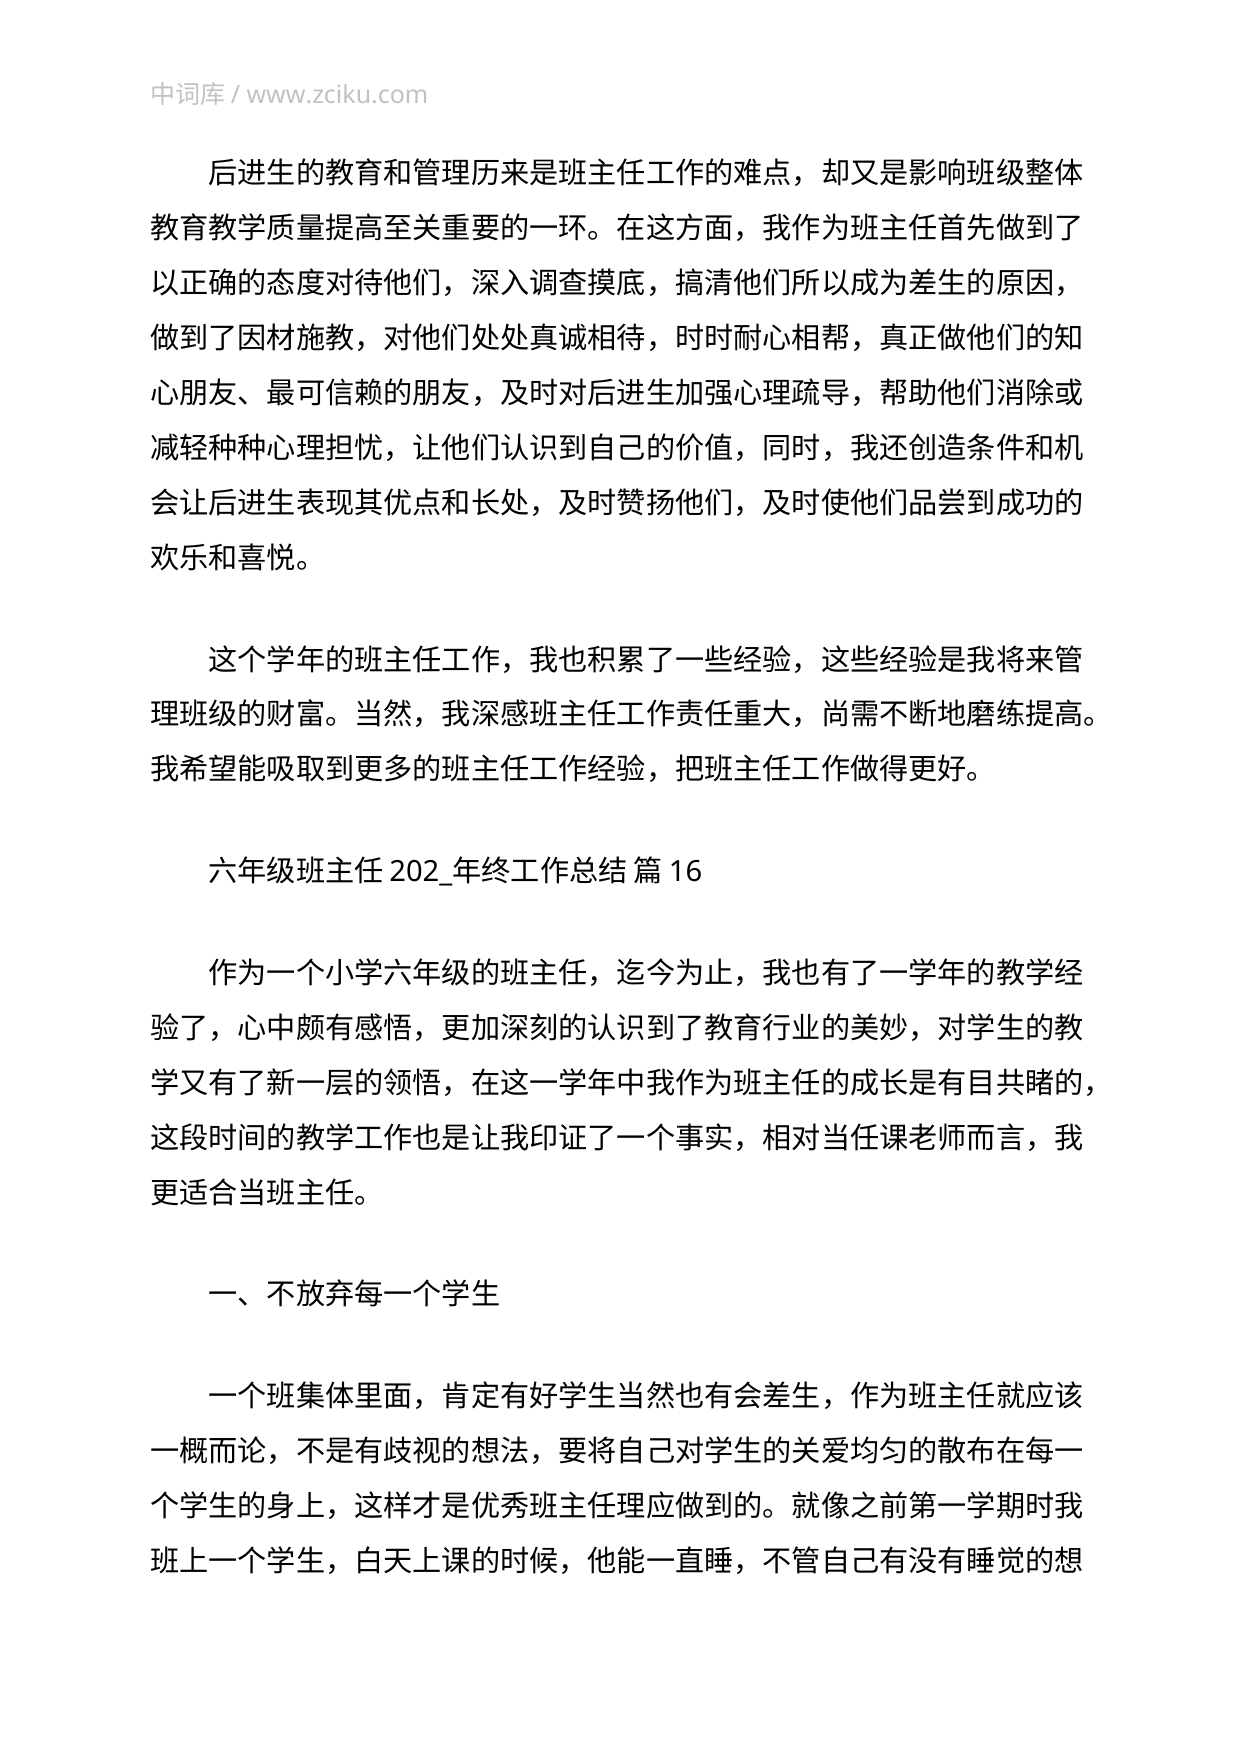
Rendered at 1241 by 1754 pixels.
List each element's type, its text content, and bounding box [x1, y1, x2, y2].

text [150, 1373, 1090, 1580]
text 六年级班主任202_年终工作总结 篇16 [150, 848, 1090, 890]
text 这个学年的班主任工作，我也积累了一些经验，这些经验是我将来管理班级的财富。当然，我深感班主任工作责任重大，尚需不断地磨练提高。我希望能吸取到更多的班主任工作经验，把班主任工作做得更好。 [150, 636, 1090, 788]
text 一、不放弃每一个学生 [150, 1271, 1090, 1313]
text 后进生的教育和管理历来是班主任工作的难点，却又是影响班级整体教育教学质量提高至关重要的一环。在这方面，我作为班主任首先做到了以正确的态度对待他们，深入调查摸底，搞清他们所以成为差生的原因，做到了因材施教，对他们处处真诚相待，时时耐心相帮，真正做他们的知心朋友、最可信赖的朋友，及时对后进生加强心理疏导，帮助他们消除或减轻种种心理担忧，让他们认识到自己的价值，同时，我还创造条件和机会让后进生表现其优点和长处，及时赞扬他们，及时使他们品尝到成功的欢乐和喜悦。 [150, 150, 1090, 577]
text 作为一个小学六年级的班主任，迄今为止，我也有了一学年的教学经验了，心中颇有感悟，更加深刻的认识到了教育行业的美妙，对学生的教学又有了新一层的领悟，在这一学年中我作为班主任的成长是有目共睹的，这段时间的教学工作也是让我印证了一个事实，相对当任课老师而言，我更适合当班主任。 [150, 949, 1090, 1211]
